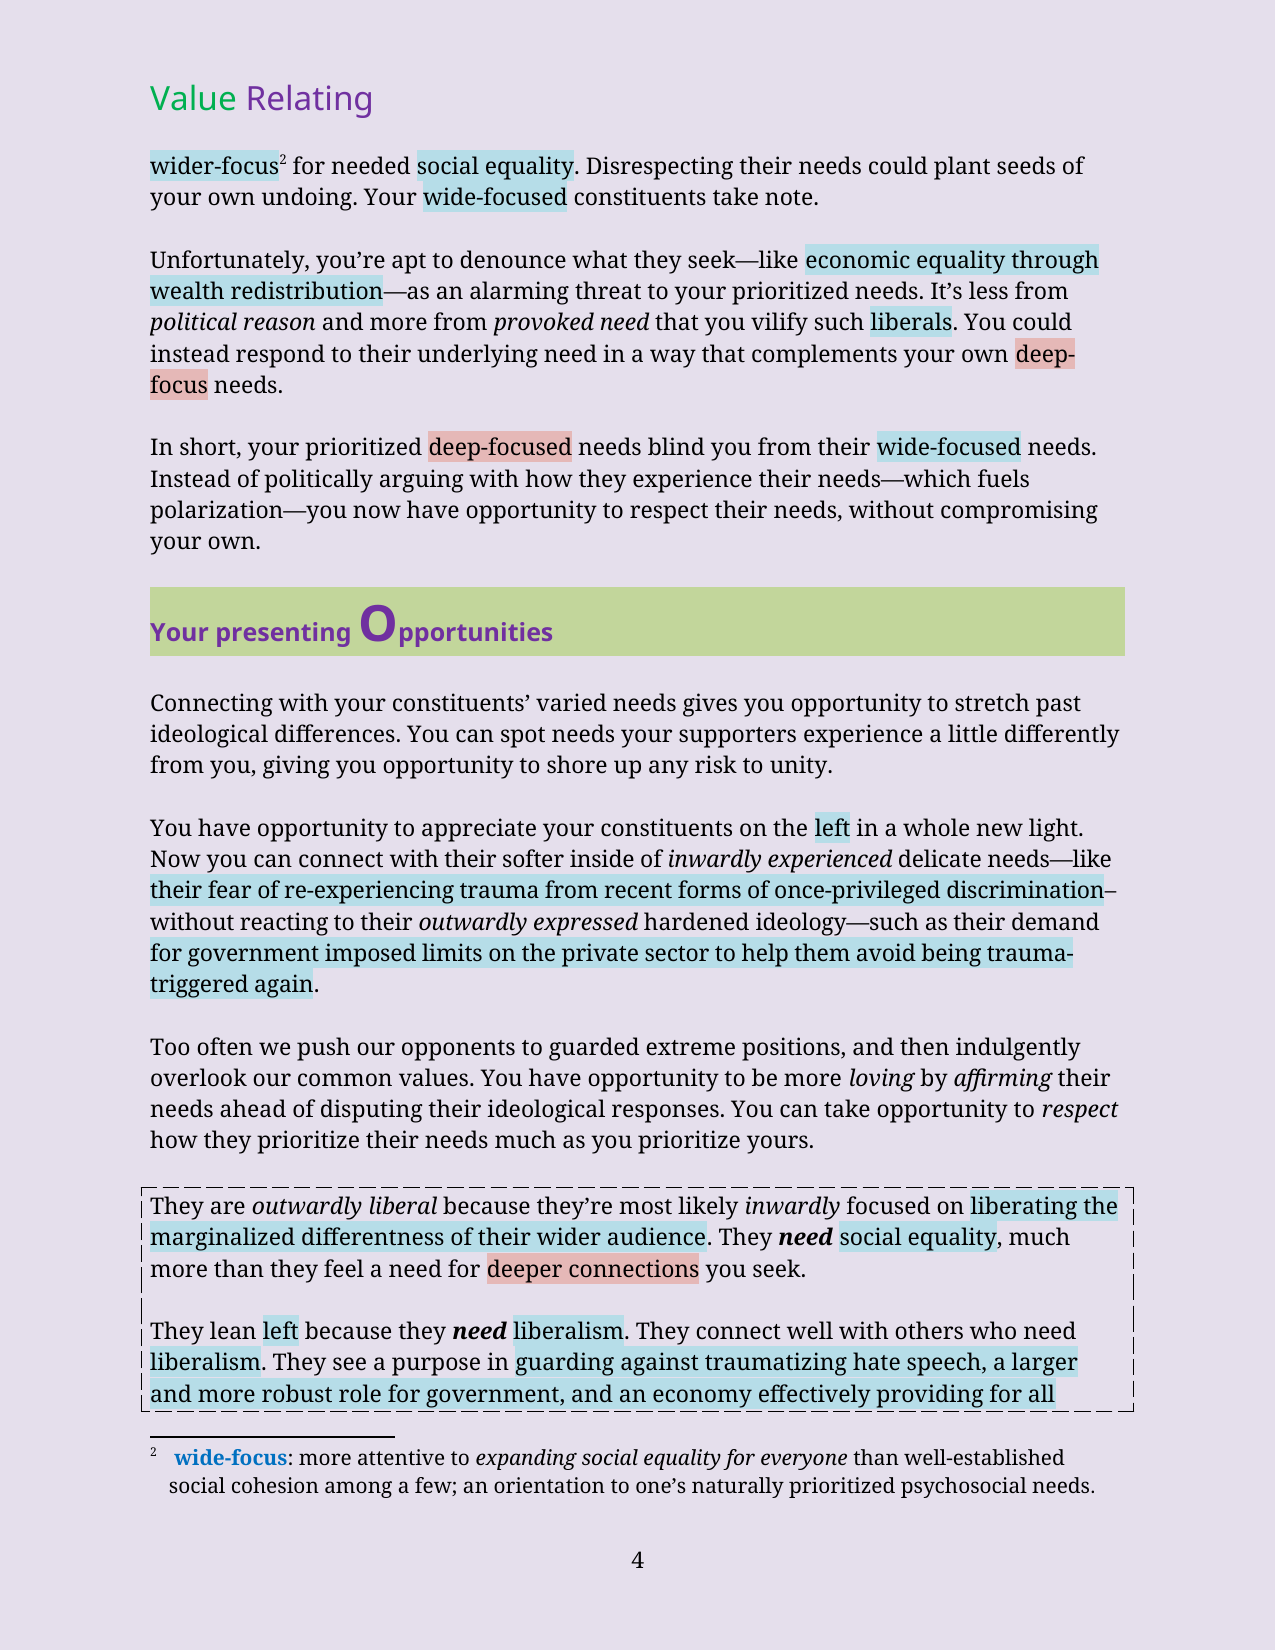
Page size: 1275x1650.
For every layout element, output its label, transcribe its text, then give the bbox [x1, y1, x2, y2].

text In short, your prioritized deep-focused needs blind you from their wide-focused needs. Instead of politically arguing with how they experience their needs—which fuels polarization—you now have opportunity to respect their needs, without compromising your own. [150, 431, 1125, 556]
text You have opportunity to appreciate your constituents on the left in a whole new light. Now you can connect with their softer inside of inwardly experienced delicate needs—like their fear of re-experiencing trauma from recent forms of once-privileged discrimination–without reacting to their outwardly expressed hardened ideology—such as their demand for government imposed limits on the private sector to help them avoid being trauma-triggered again. [150, 812, 1125, 999]
text Unfortunately, you’re apt to denounce what they seek—like economic equality through wealth redistribution—as an alarming threat to your prioritized needs. It’s less from political reason and more from provoked need that you vilify such liberals. You could instead respond to their underlying need in a way that complements your own deep-focus needs. [150, 244, 1125, 400]
text They are outwardly liberal because they’re most likely inwardly focused on liberating the marginalized differentness of their wider audience. They need social equality, much more than they feel a need for deeper connections you seek. [141, 1187, 1134, 1284]
text Connecting with your constituents’ varied needs gives you opportunity to stretch past ideological differences. You can spot needs your supporters experience a little differently from you, giving you opportunity to shore up any risk to unity. [150, 687, 1125, 781]
text Too often we push our opponents to guarded extreme positions, and then indulgently overlook our common values. You have opportunity to be more loving by affirming their needs ahead of disputing their ideological responses. You can take opportunity to respect how they prioritize their needs much as you prioritize yours. [150, 1031, 1125, 1156]
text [141, 1312, 1134, 1412]
subtitle Your presenting Opportunities [150, 587, 1125, 656]
